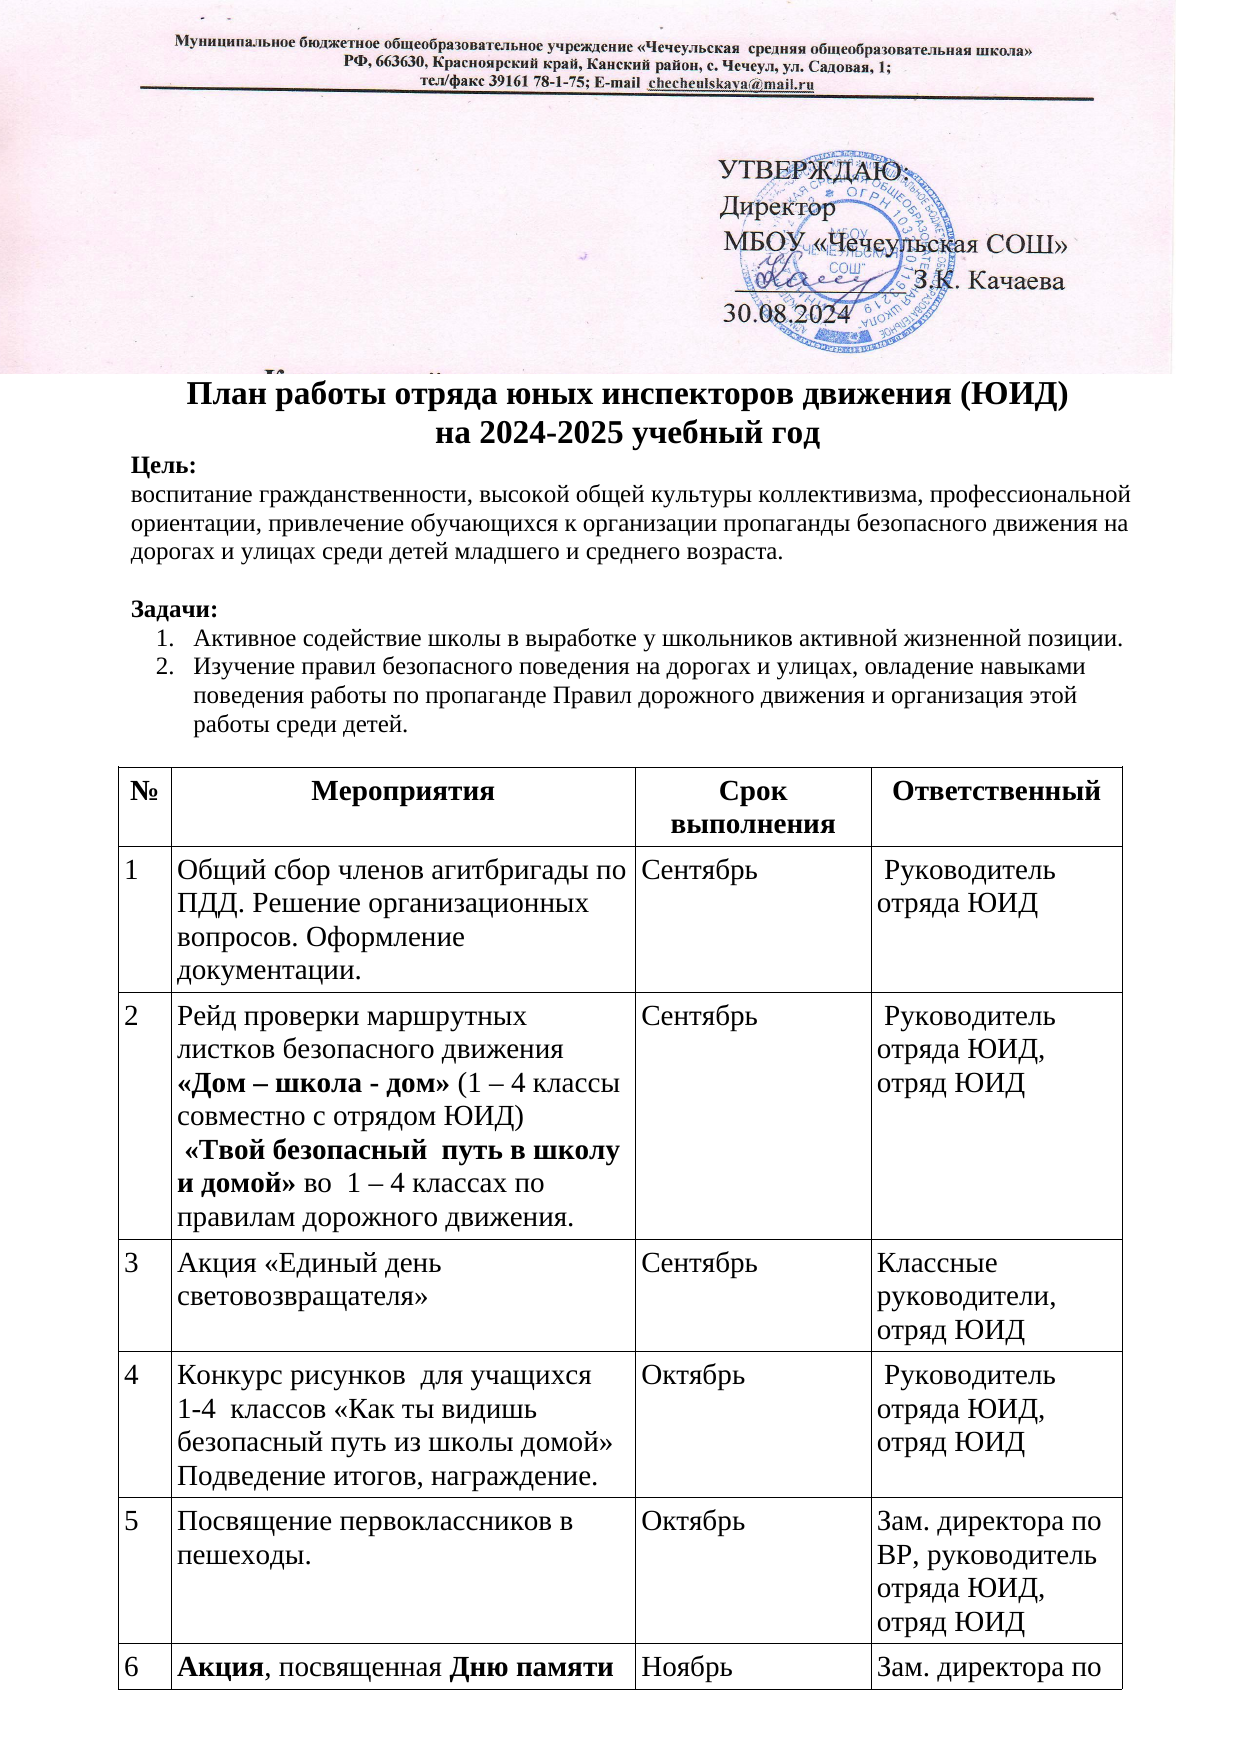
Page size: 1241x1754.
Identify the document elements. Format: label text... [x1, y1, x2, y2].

table_cell Посвящение первоклассников в пешеходы. [172, 1498, 635, 1643]
table_cell Ноябрь [636, 1644, 871, 1689]
table_cell 3 [119, 1240, 171, 1351]
table_header Срок выполнения [636, 768, 871, 846]
text на 2024-2025 учебный год [118, 412, 1137, 450]
text План работы отряда юных инспекторов движения (ЮИД) [118, 374, 1137, 412]
picture [0, 0, 1176, 374]
table_header № [119, 768, 171, 846]
table_cell Руководитель отряда ЮИД, отряд ЮИД [872, 1352, 1122, 1497]
table_header Ответственный [872, 768, 1122, 846]
table_cell Конкурс рисунков для учащихся 1-4 классов «Как ты видишь безопасный путь из школы домой» Подведение итогов, награждение. [172, 1352, 635, 1497]
table_cell Классные руководители, отряд ЮИД [872, 1240, 1122, 1351]
table_header Мероприятия [172, 768, 635, 846]
table_cell Сентябрь [636, 847, 871, 992]
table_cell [172, 1644, 635, 1689]
table_cell Октябрь [636, 1352, 871, 1497]
table_cell 1 [119, 847, 171, 992]
text Задачи: [131, 594, 1137, 623]
table_cell 5 [119, 1498, 171, 1643]
table_cell 6 [119, 1644, 171, 1689]
table_cell Руководитель отряда ЮИД, отряд ЮИД [872, 993, 1122, 1238]
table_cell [872, 1644, 1122, 1689]
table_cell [872, 1498, 1122, 1643]
table_cell 4 [119, 1352, 171, 1497]
list Активное содействие школы в выработке у школьников активной жизненной позиции. [156, 623, 1137, 651]
table_cell 2 [119, 993, 171, 1238]
table_cell Руководитель отряда ЮИД [872, 847, 1122, 992]
table_cell Сентябрь [636, 1240, 871, 1351]
text воспитание гражданственности, высокой общей культуры коллективизма, профессиональной ориентации, привлечение обучающихся к организации пропаганды безопасного движения на дорогах и улицах среди детей младшего и среднего возраста. [131, 479, 1137, 565]
text Цель: [131, 450, 1137, 479]
table_cell Акция «Единый день световозвращателя» [172, 1240, 635, 1351]
table_cell Рейд проверки маршрутных листков безопасного движения «Дом – школа - дом» (1 – 4 классы совместно с отрядом ЮИД) «Твой безопасный путь в школу и домой» во 1 – 4 классах по правилам дорожного движения. [172, 993, 635, 1238]
list Изучение правил безопасного поведения на дорогах и улицах, овладение навыками поведения работы по пропаганде Правил дорожного движения и организация этой работы среди детей. [156, 651, 1137, 738]
table_cell Сентябрь [636, 993, 871, 1238]
table_cell Общий сбор членов агитбригады по ПДД. Решение организационных вопросов. Оформление документации. [172, 847, 635, 992]
table_cell Октябрь [636, 1498, 871, 1643]
